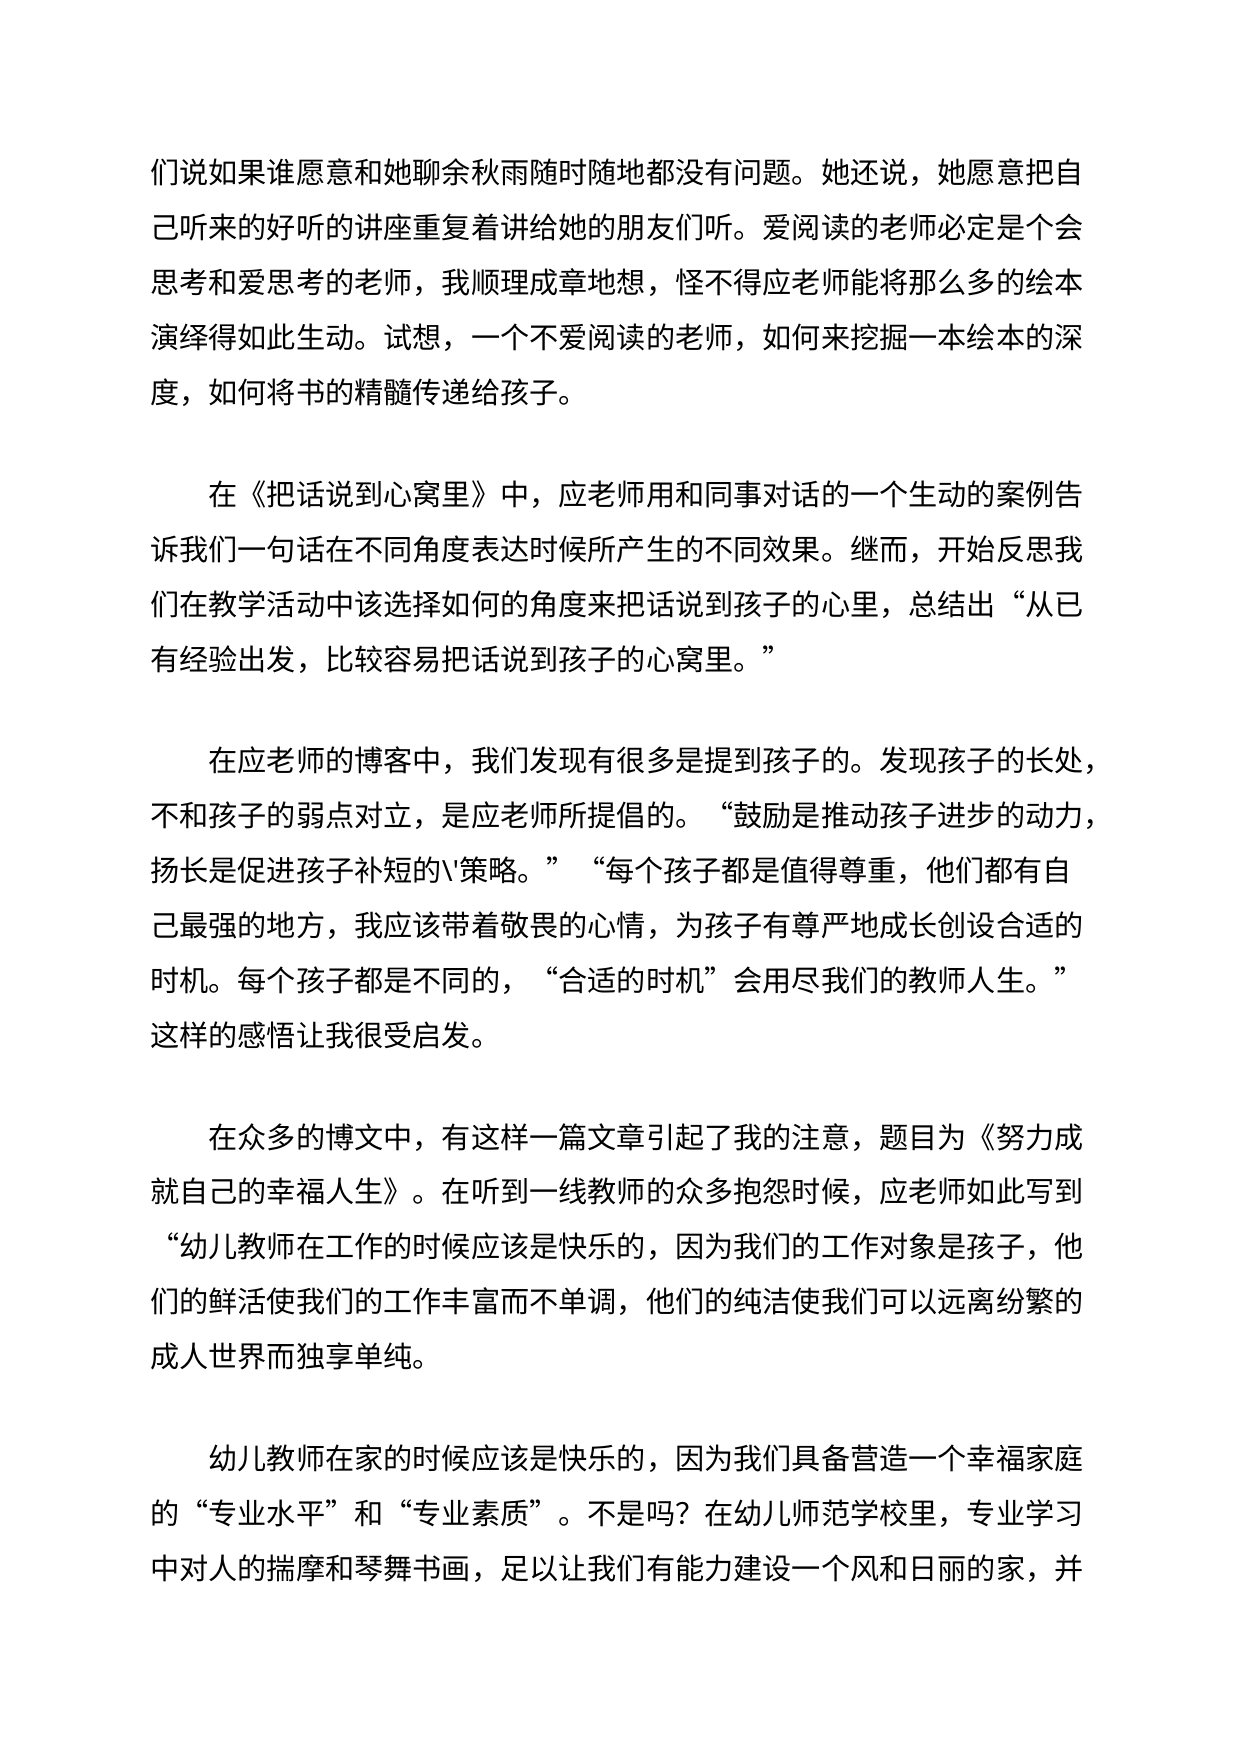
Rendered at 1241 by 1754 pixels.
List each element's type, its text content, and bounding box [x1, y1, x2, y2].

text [150, 150, 1090, 412]
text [150, 1436, 1090, 1588]
text 在《把话说到心窝里》中，应老师用和同事对话的一个生动的案例告诉我们一句话在不同角度表达时候所产生的不同效果。继而，开始反思我们在教学活动中该选择如何的角度来把话说到孩子的心里，总结出“从已有经验出发，比较容易把话说到孩子的心窝里。” [150, 471, 1090, 678]
text 在众多的博文中，有这样一篇文章引起了我的注意，题目为《努力成就自己的幸福人生》。在听到一线教师的众多抱怨时候，应老师如此写到“幼儿教师在工作的时候应该是快乐的，因为我们的工作对象是孩子，他们的鲜活使我们的工作丰富而不单调，他们的纯洁使我们可以远离纷繁的成人世界而独享单纯。 [150, 1114, 1090, 1376]
text 在应老师的博客中，我们发现有很多是提到孩子的。发现孩子的长处，不和孩子的弱点对立，是应老师所提倡的。“鼓励是推动孩子进步的动力，扬长是促进孩子补短的\'策略。”“每个孩子都是值得尊重，他们都有自己最强的地方，我应该带着敬畏的心情，为孩子有尊严地成长创设合适的时机。每个孩子都是不同的，“合适的时机”会用尽我们的教师人生。”这样的感悟让我很受启发。 [150, 738, 1090, 1055]
